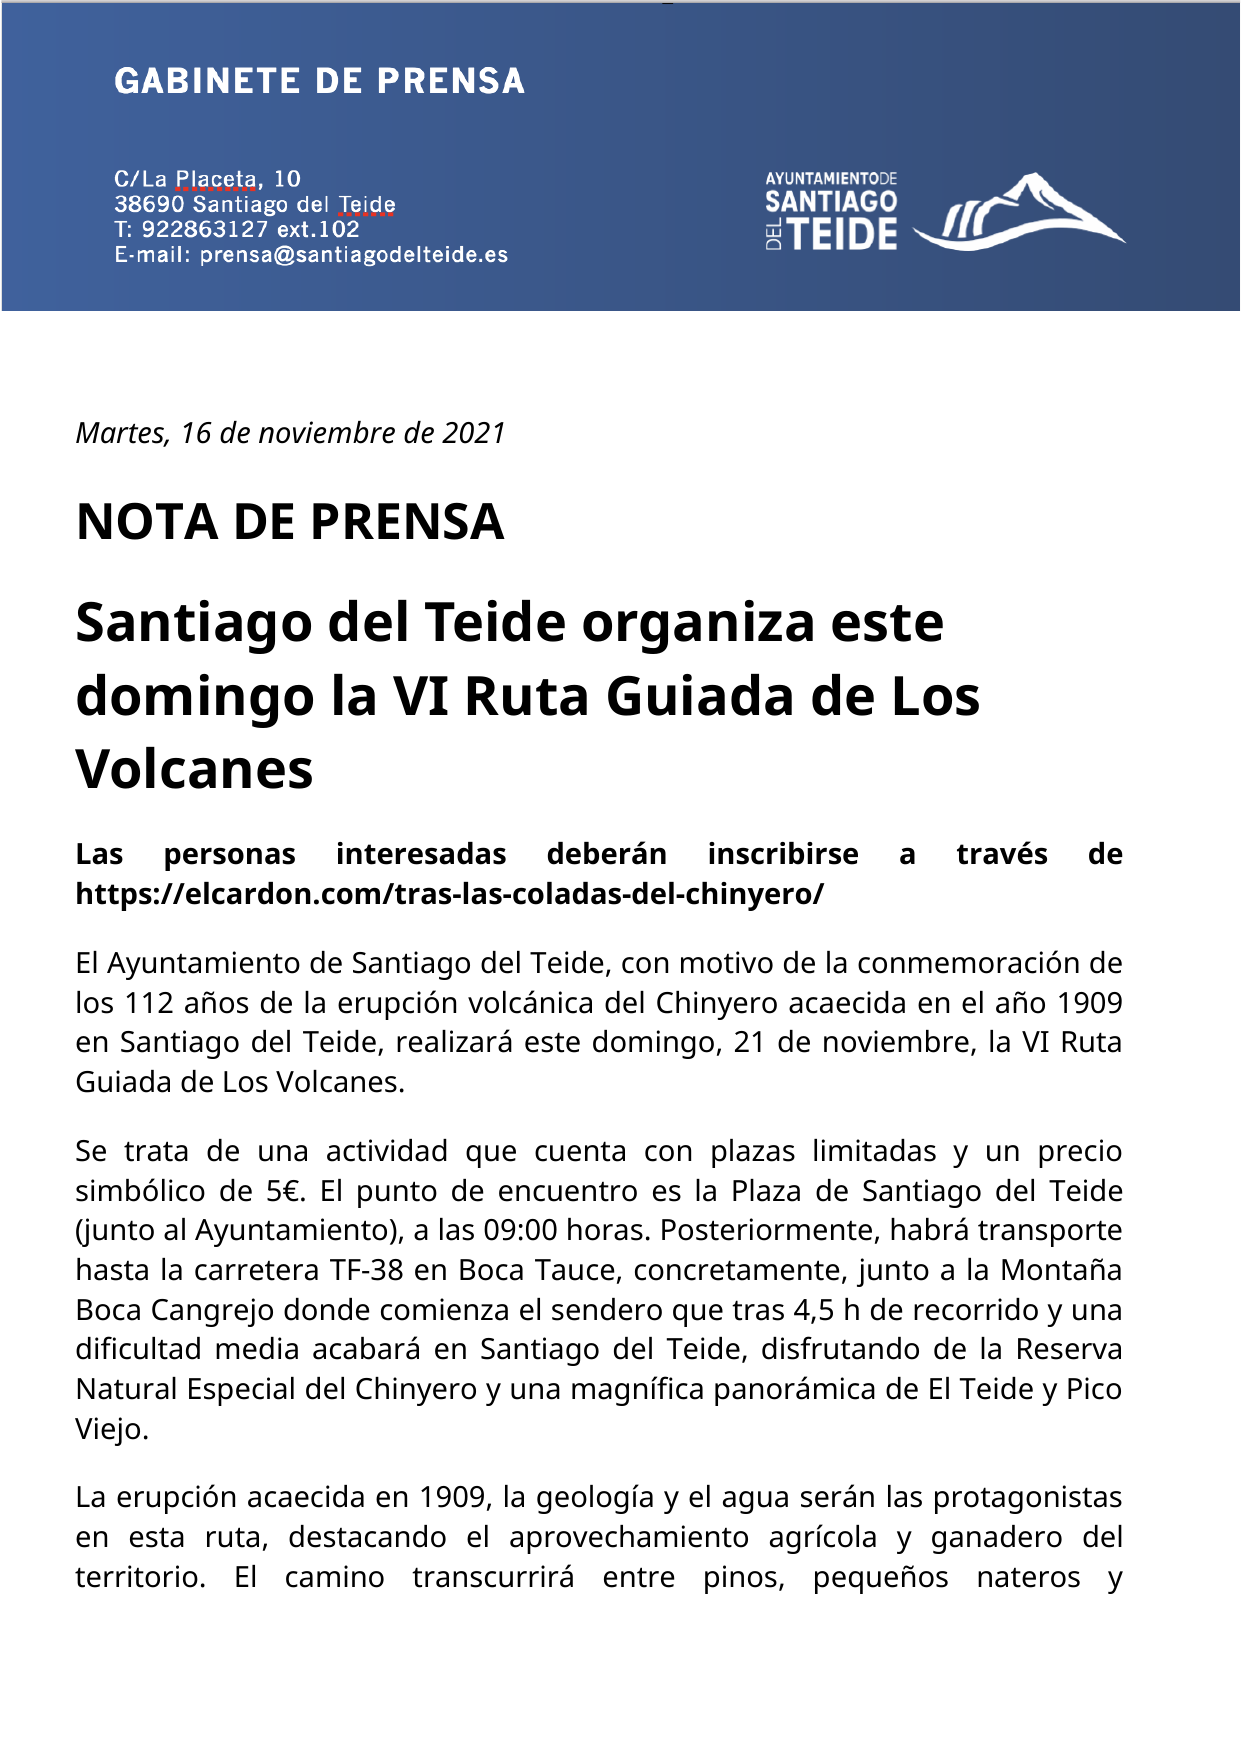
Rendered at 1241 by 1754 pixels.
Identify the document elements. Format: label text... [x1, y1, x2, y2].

picture [0, 0, 1241, 311]
text Santiago del Teide organiza este domingo la VI Ruta Guiada de Los Volcanes [75, 583, 1125, 804]
text Martes, 16 de noviembre de 2021 [75, 412, 1125, 452]
text Se trata de una actividad que cuenta con plazas limitadas y un precio simbólico de 5€. El punto de encuentro es la Plaza de Santiago del Teide (junto al Ayuntamiento), a las 09:00 horas. Posteriormente, habrá transporte hasta la carretera TF-38 en Boca Tauce, concretamente, junto a la Montaña Boca Cangrejo donde comienza el sendero que tras 4,5 h de recorrido y una dificultad media acabará en Santiago del Teide, disfrutando de la Reserva Natural Especial del Chinyero y una magnífica panorámica de El Teide y Pico Viejo. [75, 1130, 1125, 1448]
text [75, 1477, 1125, 1596]
title NOTA DE PRENSA [75, 486, 1125, 554]
text Las personas interesadas deberán inscribirse a través de https://elcardon.com/tras-las-coladas-del-chinyero/ [75, 834, 1125, 913]
text El Ayuntamiento de Santiago del Teide, con motivo de la conmemoración de los 112 años de la erupción volcánica del Chinyero acaecida en el año 1909 en Santiago del Teide, realizará este domingo, 21 de noviembre, la VI Ruta Guiada de Los Volcanes. [75, 942, 1125, 1101]
